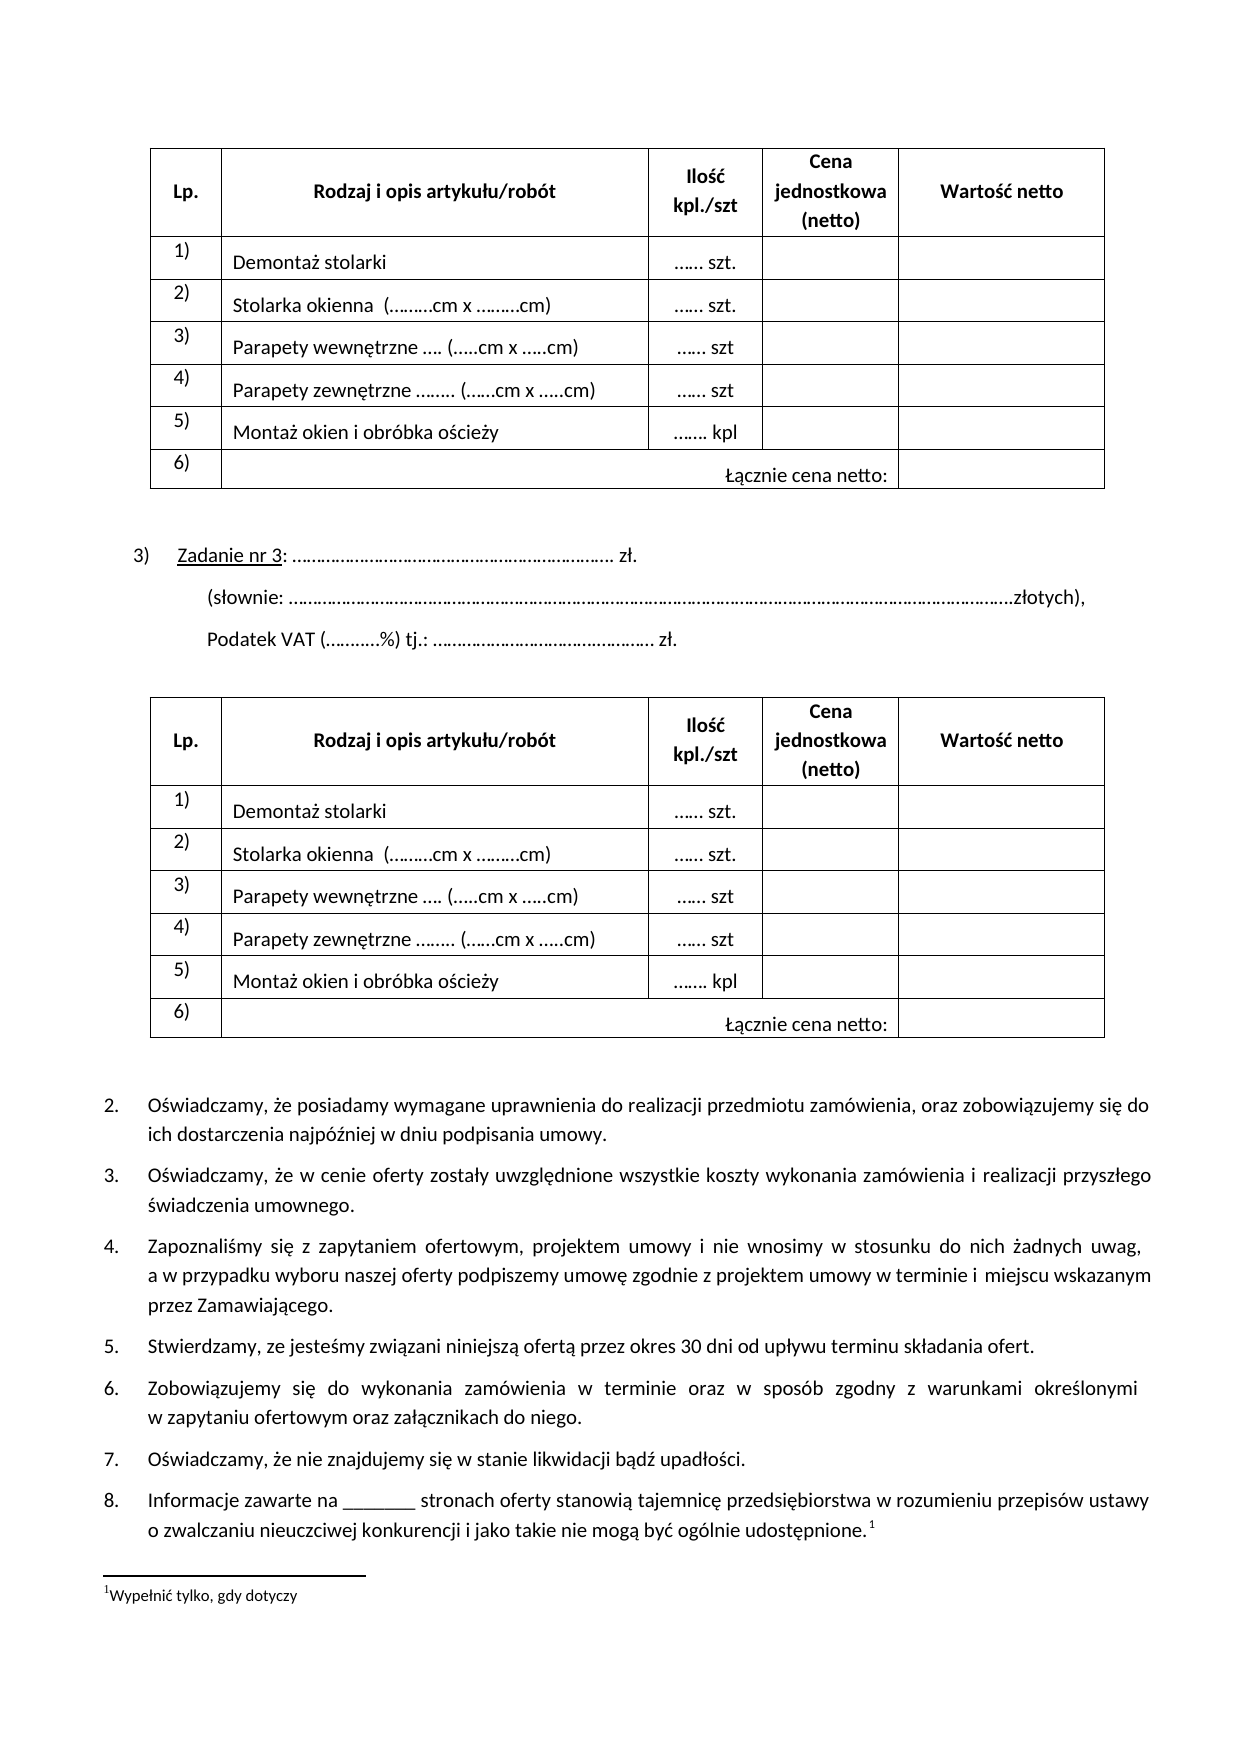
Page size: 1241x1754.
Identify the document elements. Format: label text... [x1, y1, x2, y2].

table_cell [151, 914, 221, 955]
table_header Cena jednostkowa (netto) [763, 149, 898, 236]
table_cell [899, 786, 1104, 828]
table_header Rodzaj i opis artykułu/robót [222, 698, 648, 785]
text (słownie: …………………………………………………………………………………………………………………………………….złotych), [207, 584, 1152, 610]
table_cell [899, 871, 1104, 913]
table_cell Łącznie cena netto: [222, 450, 898, 487]
table_cell ……. kpl [649, 956, 762, 998]
table_cell [899, 280, 1104, 321]
table_cell [151, 237, 221, 278]
table_header Rodzaj i opis artykułu/robót [222, 149, 648, 236]
table_cell …… szt. [649, 280, 762, 321]
list Stwierdzamy, ze jesteśmy związani niniejszą ofertą przez okres 30 dni od upływu terminu składania ofert. [103, 1333, 1152, 1359]
table_cell [151, 871, 221, 913]
table_cell Parapety zewnętrzne …….. (……cm x …..cm) [222, 914, 648, 955]
table_cell [899, 829, 1104, 870]
table_cell Montaż okien i obróbka ościeży [222, 956, 648, 998]
list Zadanie nr 3: …………………………………………………………. zł. [133, 543, 1152, 568]
list Informacje zawarte na _______ stronach oferty stanowią tajemnicę przedsiębiorstwa w rozumieniu przepisów ustawy o zwalczaniu nieuczciwej konkurencji i jako takie nie mogą być ogólnie udostępnione. [103, 1488, 1152, 1542]
table_cell [899, 450, 1104, 487]
table_cell Parapety wewnętrzne …. (…..cm x …..cm) [222, 871, 648, 913]
table_cell [763, 237, 898, 278]
table_cell Demontaż stolarki [222, 786, 648, 828]
table_cell [151, 322, 221, 363]
table_cell [151, 450, 221, 487]
table_cell Montaż okien i obróbka ościeży [222, 407, 648, 448]
table_cell …… szt [649, 365, 762, 406]
table_cell [899, 365, 1104, 406]
list Oświadczamy, że nie znajdujemy się w stanie likwidacji bądź upadłości. [103, 1446, 1152, 1471]
table_cell …… szt. [649, 829, 762, 870]
table_cell …… szt [649, 322, 762, 363]
list Oświadczamy, że posiadamy wymagane uprawnienia do realizacji przedmiotu zamówienia, oraz zobowiązujemy się do ich dostarczenia najpóźniej w dniu podpisania umowy. [103, 1092, 1152, 1146]
table_header Wartość netto [899, 698, 1104, 785]
table_header Wartość netto [899, 149, 1104, 236]
table_cell [763, 914, 898, 955]
table_cell [151, 829, 221, 870]
table_cell …… szt. [649, 786, 762, 828]
list Oświadczamy, że w cenie oferty zostały uwzględnione wszystkie koszty wykonania zamówienia i realizacji przyszłego świadczenia umownego. [103, 1163, 1152, 1217]
table_cell …… szt [649, 871, 762, 913]
table_cell Parapety wewnętrzne …. (…..cm x …..cm) [222, 322, 648, 363]
table_header Ilość kpl./szt [649, 698, 762, 785]
table_cell [763, 322, 898, 363]
table_cell Parapety zewnętrzne …….. (……cm x …..cm) [222, 365, 648, 406]
list Zapoznaliśmy się z zapytaniem ofertowym, projektem umowy i nie wnosimy w stosunku do nich żadnych uwag, a w przypadku wyboru naszej oferty podpiszemy umowę zgodnie z projektem umowy w terminie i miejscu wskazanym przez Zamawiającego. [103, 1233, 1152, 1317]
table_cell [763, 365, 898, 406]
table_header Ilość kpl./szt [649, 149, 762, 236]
table_cell [151, 786, 221, 828]
table_cell [763, 956, 898, 998]
table_cell Łącznie cena netto: [222, 999, 898, 1037]
table_cell [763, 871, 898, 913]
table_cell [899, 322, 1104, 363]
text Podatek VAT (……..…%) tj.: …………………………….………… zł. [207, 626, 1152, 651]
table_cell [899, 999, 1104, 1037]
table_cell …… szt [649, 914, 762, 955]
table_header Lp. [151, 698, 221, 785]
table_cell [899, 237, 1104, 278]
table_cell [151, 365, 221, 406]
table_cell [899, 956, 1104, 998]
table_cell [763, 829, 898, 870]
list Zobowiązujemy się do wykonania zamówienia w terminie oraz w sposób zgodny z warunkami określonymi w zapytaniu ofertowym oraz załącznikach do niego. [103, 1375, 1152, 1430]
table_cell Stolarka okienna (………cm x ………cm) [222, 829, 648, 870]
table_cell ……. kpl [649, 407, 762, 448]
table_header Cena jednostkowa (netto) [763, 698, 898, 785]
table_cell [151, 956, 221, 998]
table_cell [763, 407, 898, 448]
table_cell [151, 280, 221, 321]
table_cell [151, 999, 221, 1037]
table_cell Demontaż stolarki [222, 237, 648, 278]
table_cell [151, 407, 221, 448]
table_header Lp. [151, 149, 221, 236]
table_cell Stolarka okienna (………cm x ………cm) [222, 280, 648, 321]
table_cell [899, 407, 1104, 448]
table_cell …… szt. [649, 237, 762, 278]
table_cell [899, 914, 1104, 955]
table_cell [763, 786, 898, 828]
table_cell [763, 280, 898, 321]
